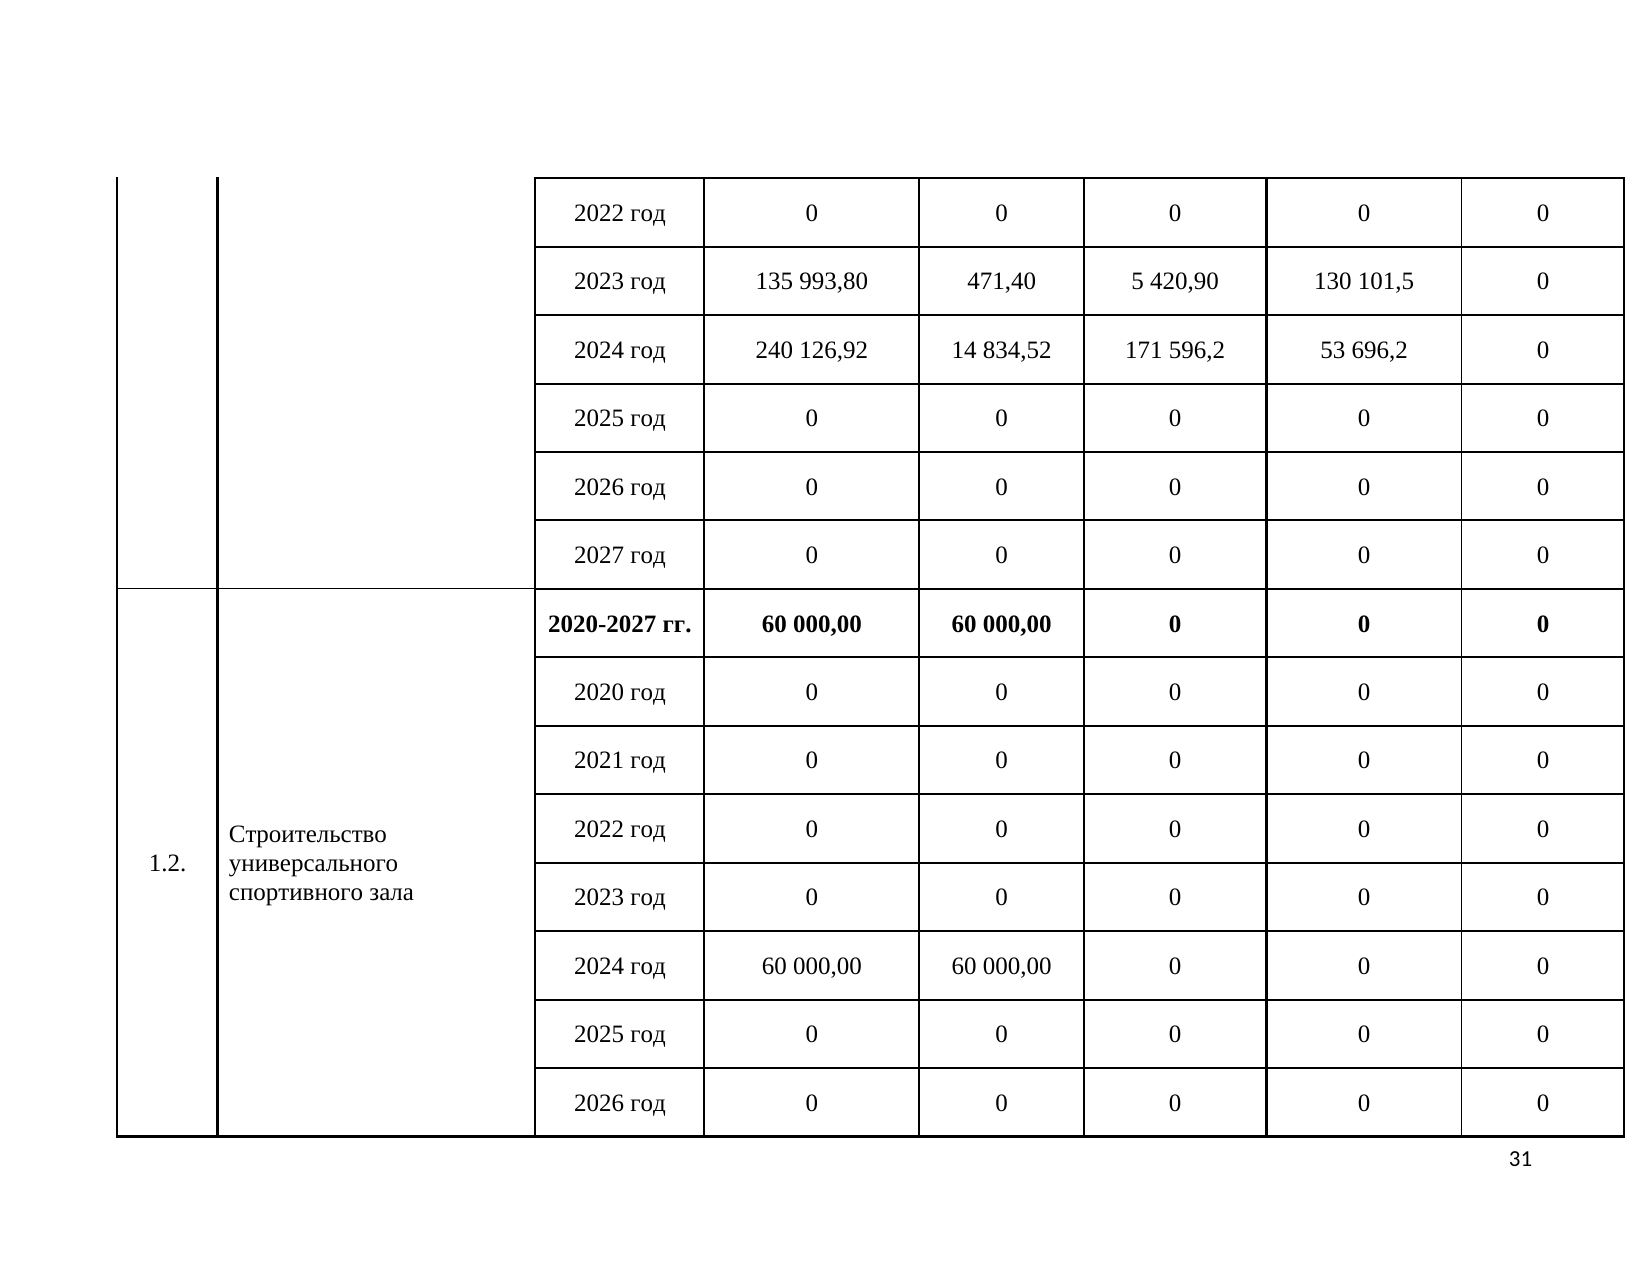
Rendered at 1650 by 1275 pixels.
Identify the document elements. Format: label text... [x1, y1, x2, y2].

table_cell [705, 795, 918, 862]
table_cell Строительство универсального спортивного зала [219, 589, 534, 1135]
table_cell 135 993,80 [705, 248, 918, 314]
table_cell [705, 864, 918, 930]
table_cell 0 [1462, 385, 1623, 451]
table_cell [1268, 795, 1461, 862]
table_cell 2027 год [536, 521, 703, 588]
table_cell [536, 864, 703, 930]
table_cell 1.2. [118, 589, 216, 1135]
table_cell 2020-2027 гг. [536, 590, 703, 656]
table_cell 471,40 [920, 248, 1083, 314]
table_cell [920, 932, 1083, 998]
table_cell 0 [1462, 658, 1623, 725]
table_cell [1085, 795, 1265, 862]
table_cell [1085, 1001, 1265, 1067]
table_cell 60 000,00 [920, 590, 1083, 656]
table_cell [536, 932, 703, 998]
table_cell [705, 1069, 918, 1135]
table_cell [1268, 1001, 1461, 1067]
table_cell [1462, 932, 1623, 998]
table_cell 0 [1462, 248, 1623, 314]
table_cell 53 696,2 [1268, 316, 1461, 382]
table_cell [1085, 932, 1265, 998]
table_cell 0 [920, 658, 1083, 725]
table_cell 0 [920, 453, 1083, 519]
table_cell 0 [1085, 385, 1265, 451]
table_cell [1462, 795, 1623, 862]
table_cell 0 [1268, 590, 1461, 656]
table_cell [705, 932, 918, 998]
table_cell 240 126,92 [705, 316, 918, 382]
table_cell 0 [920, 179, 1083, 246]
table_cell 5 420,90 [1085, 248, 1265, 314]
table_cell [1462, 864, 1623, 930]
table_cell 0 [1268, 179, 1461, 246]
table_cell 0 [705, 385, 918, 451]
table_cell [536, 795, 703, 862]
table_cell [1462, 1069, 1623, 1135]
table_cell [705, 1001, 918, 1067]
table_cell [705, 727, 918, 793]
table_cell 0 [1085, 179, 1265, 246]
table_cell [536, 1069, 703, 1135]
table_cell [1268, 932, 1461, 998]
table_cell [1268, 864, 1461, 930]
table_cell 0 [1268, 658, 1461, 725]
table_cell 2023 год [536, 248, 703, 314]
table_cell 0 [1085, 658, 1265, 725]
table_cell 0 [705, 658, 918, 725]
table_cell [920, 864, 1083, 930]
table_cell 171 596,2 [1085, 316, 1265, 382]
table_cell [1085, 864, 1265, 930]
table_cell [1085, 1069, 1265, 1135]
table_cell 0 [1462, 521, 1623, 588]
table_cell 0 [1085, 453, 1265, 519]
table_cell 130 101,5 [1268, 248, 1461, 314]
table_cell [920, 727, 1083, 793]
table_cell 14 834,52 [920, 316, 1083, 382]
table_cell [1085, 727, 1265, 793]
table_cell 0 [1085, 590, 1265, 656]
table_cell 0 [920, 385, 1083, 451]
table_cell 0 [1462, 179, 1623, 246]
table_cell 0 [1462, 453, 1623, 519]
table_cell 2021 год [536, 727, 703, 793]
table_cell 0 [1268, 453, 1461, 519]
table_cell 0 [1462, 590, 1623, 656]
table_cell 2024 год [536, 316, 703, 382]
table_cell 0 [1268, 385, 1461, 451]
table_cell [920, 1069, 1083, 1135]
table_cell 2022 год [536, 179, 703, 246]
table_cell 0 [705, 179, 918, 246]
table_cell 2026 год [536, 453, 703, 519]
table_cell 0 [920, 521, 1083, 588]
table_cell 2025 год [536, 385, 703, 451]
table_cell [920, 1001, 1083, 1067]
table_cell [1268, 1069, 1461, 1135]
table_cell 0 [705, 521, 918, 588]
table_cell 0 [1462, 316, 1623, 382]
table_cell 0 [705, 453, 918, 519]
table_cell 0 [1085, 521, 1265, 588]
table_cell 0 [1268, 521, 1461, 588]
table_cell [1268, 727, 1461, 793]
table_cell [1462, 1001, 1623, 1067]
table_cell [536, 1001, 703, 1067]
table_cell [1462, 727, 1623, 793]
table_cell 60 000,00 [705, 590, 918, 656]
table_cell 2020 год [536, 658, 703, 725]
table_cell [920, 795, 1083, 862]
